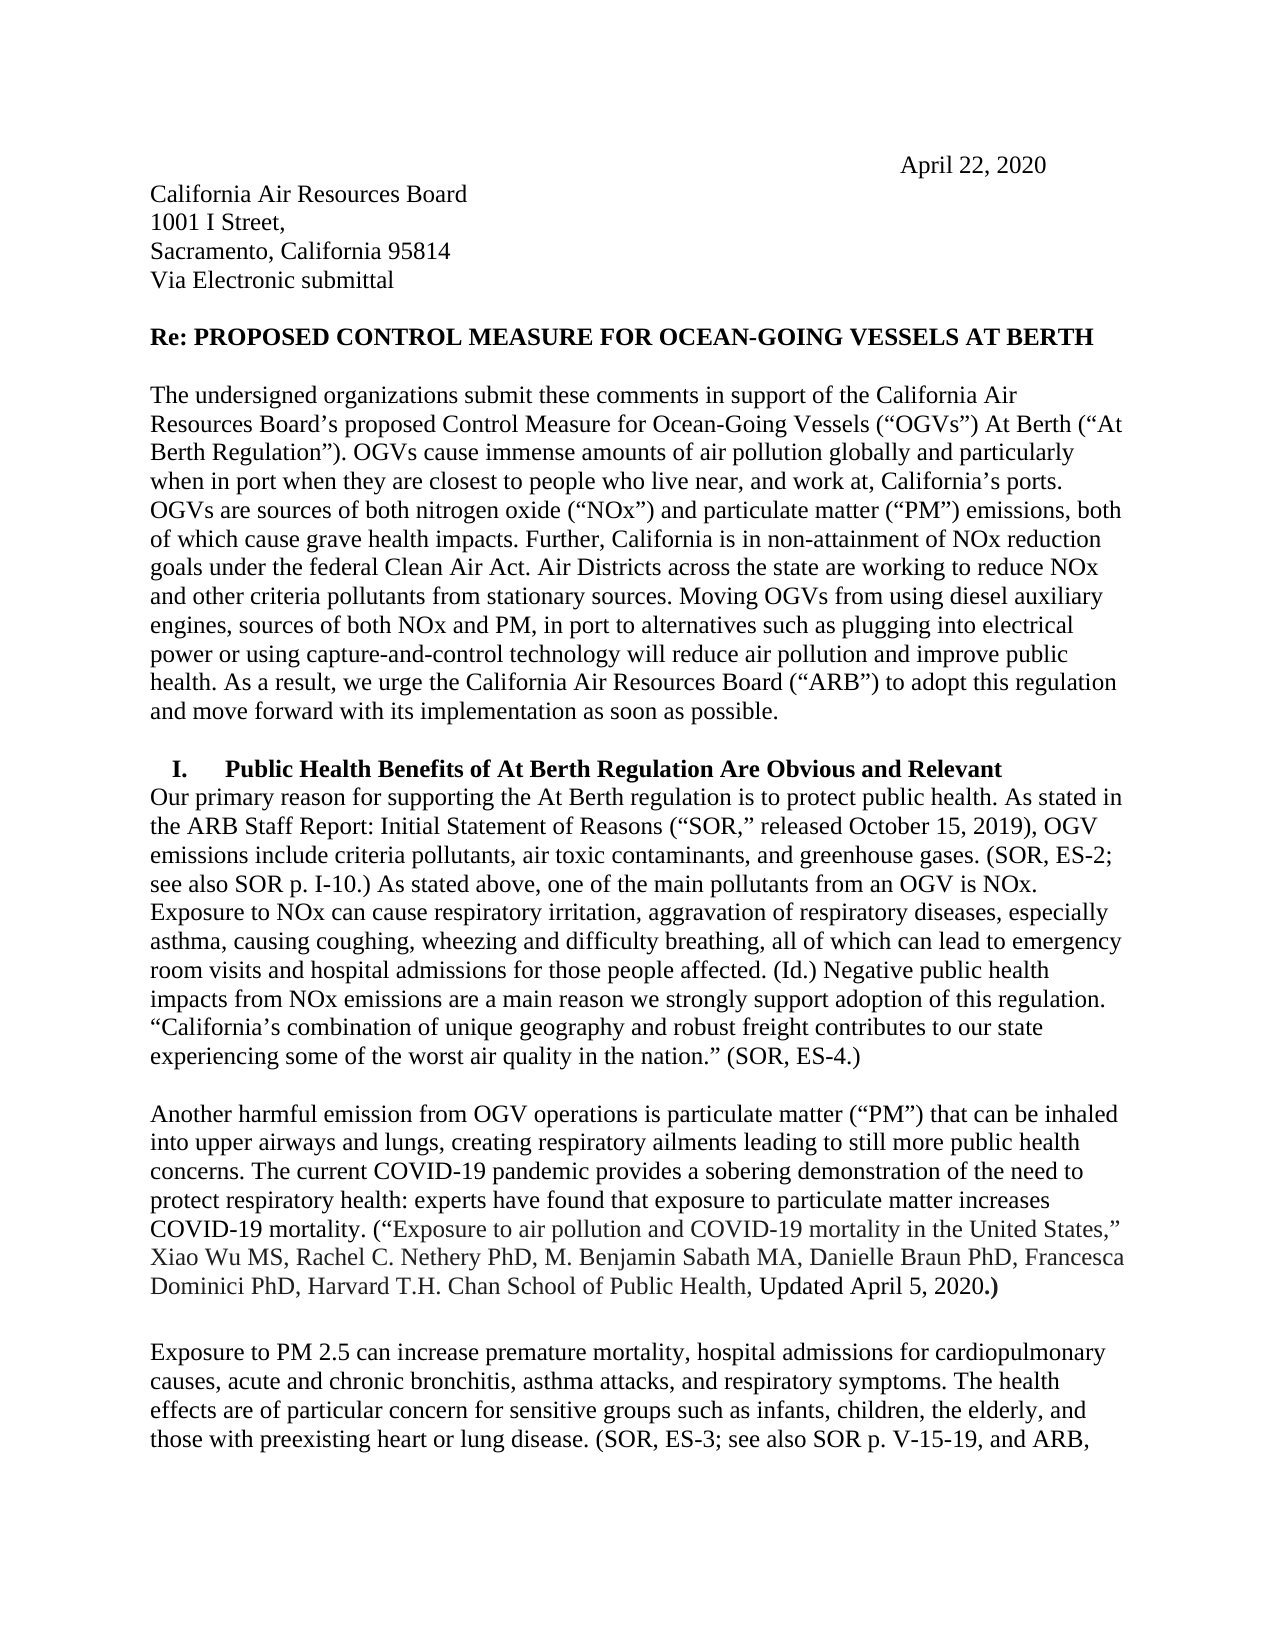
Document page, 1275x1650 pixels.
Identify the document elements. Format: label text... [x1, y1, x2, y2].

text Sacramento, California 95814 [150, 236, 1125, 265]
text April 22, 2020 [150, 150, 1125, 179]
text California Air Resources Board [150, 179, 1125, 207]
text Re: PROPOSED CONTROL MEASURE FOR OCEAN-GOING VESSELS AT BERTH [150, 322, 1125, 351]
text 1001 I Street, [150, 207, 1125, 236]
text The undersigned organizations submit these comments in support of the California Air Resources Board’s proposed Control Measure for Ocean-Going Vessels (“OGVs”) At Berth (“At Berth Regulation”). OGVs cause immense amounts of air pollution globally and particularly when in port when they are closest to people who live near, and work at, California’s ports. OGVs are sources of both nitrogen oxide (“NOx”) and particulate matter (“PM”) emissions, both of which cause grave health impacts. Further, California is in non-attainment of NOx reduction goals under the federal Clean Air Act. Air Districts across the state are working to reduce NOx and other criteria pollutants from stationary sources. Moving OGVs from using diesel auxiliary engines, sources of both NOx and PM, in port to alternatives such as plugging into electrical power or using capture-and-control technology will reduce air pollution and improve public health. As a result, we urge the California Air Resources Board (“ARB”) to adopt this regulation and move forward with its implementation as soon as possible. [150, 380, 1125, 725]
text Via Electronic submittal [150, 265, 1125, 294]
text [150, 1337, 1125, 1452]
list Public Health Benefits of At Berth Regulation Are Obvious and Relevant [187, 754, 1125, 782]
text Another harmful emission from OGV operations is particulate matter (“PM”) that can be inhaled into upper airways and lungs, creating respiratory ailments leading to still more public health concerns. The current COVID-19 pandemic provides a sobering demonstration of the need to protect respiratory health: experts have found that exposure to particulate matter increases COVID-19 mortality. (“Exposure to air pollution and COVID-19 mortality in the United States,” Xiao Wu MS, Rachel C. Nethery PhD, M. Benjamin Sabath MA, Danielle Braun PhD, Francesca Dominici PhD, Harvard T.H. Chan School of Public Health, Updated April 5, 2020.) [150, 1099, 1125, 1300]
text Our primary reason for supporting the At Berth regulation is to protect public health. As stated in the ARB Staff Report: Initial Statement of Reasons (“SOR,” released October 15, 2019), OGV emissions include criteria pollutants, air toxic contaminants, and greenhouse gases. (SOR, ES-2; see also SOR p. I-10.) As stated above, one of the main pollutants from an OGV is NOx. Exposure to NOx can cause respiratory irritation, aggravation of respiratory diseases, especially asthma, causing coughing, wheezing and difficulty breathing, all of which can lead to emergency room visits and hospital admissions for those people affected. (Id.) Negative public health impacts from NOx emissions are a main reason we strongly support adoption of this regulation. “California’s combination of unique geography and robust freight contributes to our state experiencing some of the worst air quality in the nation.” (SOR, ES-4.) [150, 782, 1125, 1070]
